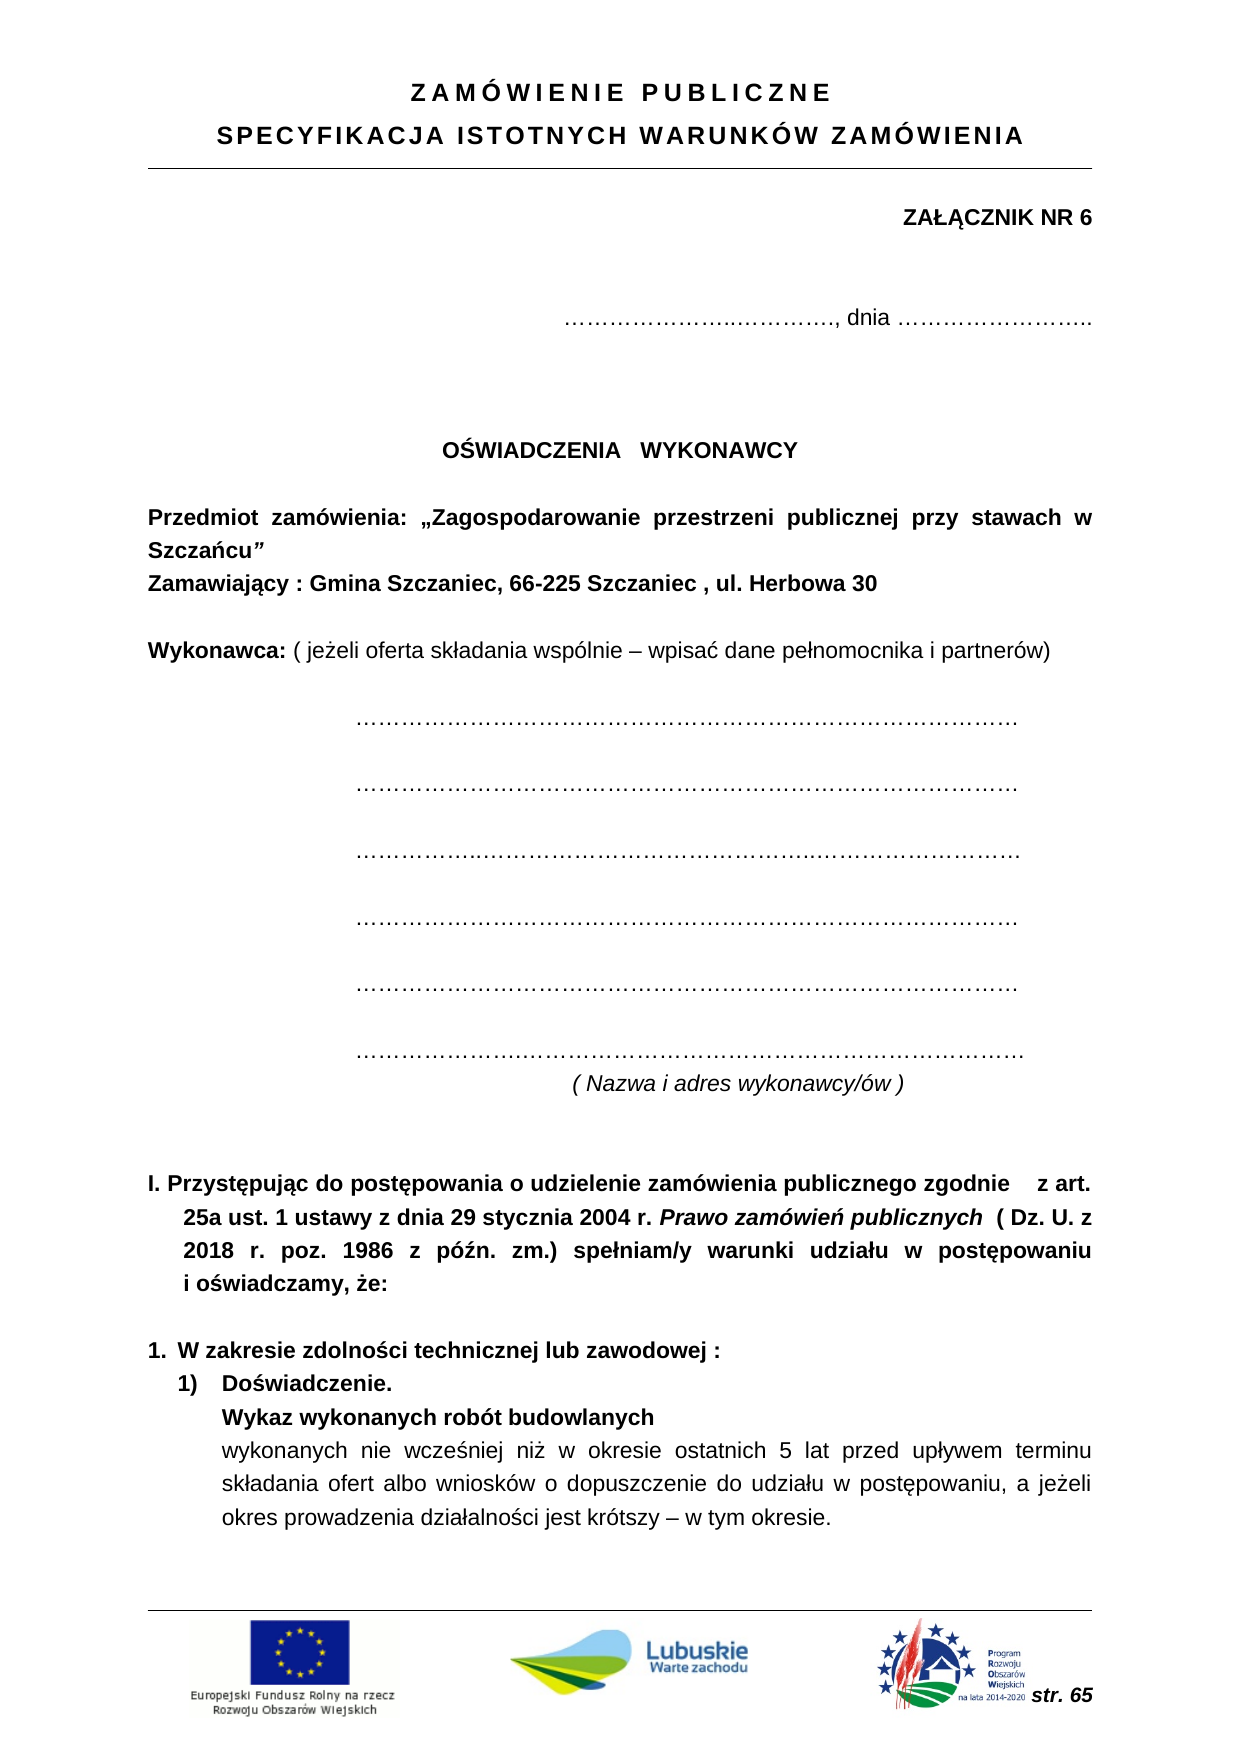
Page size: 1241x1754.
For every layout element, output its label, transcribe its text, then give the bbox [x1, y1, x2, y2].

text Przedmiot zamówienia: „Zagospodarowanie przestrzeni publicznej przy stawach w Szczańcu” [148, 498, 1092, 565]
text Wykaz wykonanych robót budowlanych [222, 1398, 1092, 1432]
picture [870, 1618, 1037, 1718]
picture [189, 1619, 400, 1718]
list Doświadczenie. [177, 1365, 1092, 1398]
text ……………..……………………………………..……………………… [354, 832, 1092, 865]
text Wykonawca: ( jeżeli oferta składania wspólnie – wpisać dane pełnomocnika i partnerów) [148, 632, 1092, 665]
text OŚWIADCZENIA WYKONAWCY [148, 432, 1092, 465]
text ( Nazwa i adres wykonawcy/ów ) [384, 1065, 1092, 1098]
text Zamawiający : Gmina Szczaniec, 66-225 Szczaniec , ul. Herbowa 30 [148, 565, 1092, 598]
text ZAŁĄCZNIK NR 6 [148, 198, 1092, 232]
list W zakresie zdolności technicznej lub zawodowej : [148, 1332, 1092, 1365]
text …………………………………………………………………………… [354, 698, 1092, 732]
text wykonanych nie wcześniej niż w okresie ostatnich 5 lat przed upływem terminu składania ofert albo wniosków o dopuszczenie do udziału w postępowaniu, a jeżeli okres prowadzenia działalności jest krótszy – w tym okresie. [222, 1432, 1092, 1532]
text …………………..…………., dnia …………………….. [148, 298, 1092, 332]
text …………………………………………………………………………… [354, 765, 1092, 798]
picture [510, 1618, 749, 1708]
text …………………………………………………………………………… [354, 965, 1092, 998]
text …………………………………………………………………………… [354, 898, 1092, 932]
text I. Przystępując do postępowania o udzielenie zamówienia publicznego zgodnie z art. 25a ust. 1 ustawy z dnia 29 stycznia 2004 r. Prawo zamówień publicznych ( Dz. U. z 2018 r. poz. 1986 z późn. zm.) spełniam/y warunki udziału w postępowaniu i oświadczamy, że: [148, 1165, 1092, 1298]
text ………………….………………………………………………………… [354, 1032, 1092, 1065]
